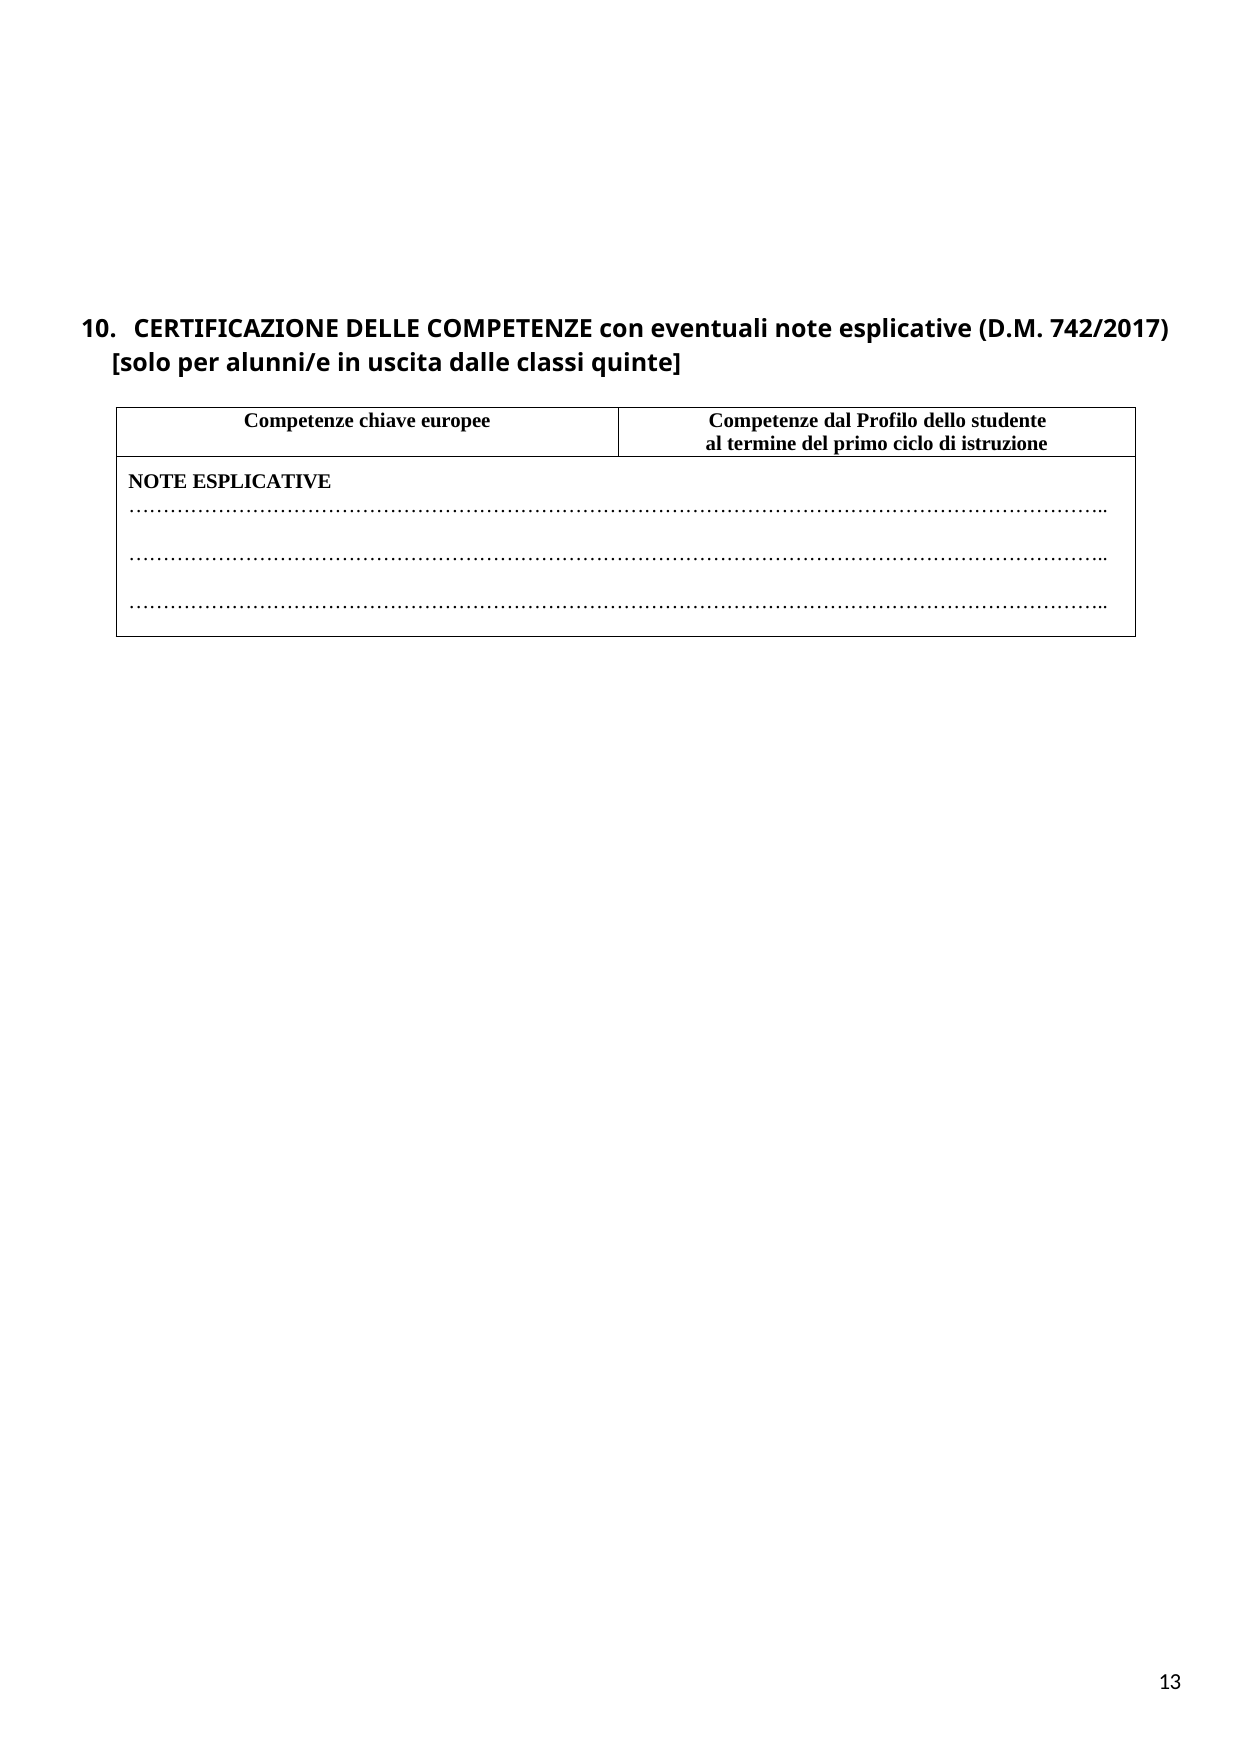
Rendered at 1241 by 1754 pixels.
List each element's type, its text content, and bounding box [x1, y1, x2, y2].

table_header Competenze dal Profilo dello studente al termine del primo ciclo di istruzione [619, 408, 1135, 456]
list CERTIFICAZIONE DELLE COMPETENZE con eventuali note esplicative (D.M. 742/2017) [solo per alunni/e in uscita dalle classi quinte] [81, 311, 1217, 379]
table_header Competenze chiave europee [117, 408, 618, 456]
table_cell NOTE ESPLICATIVE …………………………………………………………………………………………………………………………….. …………………………………………………………………………………………………………………………….. …………………………………………………………………………………………………………………………….. [117, 457, 1135, 636]
